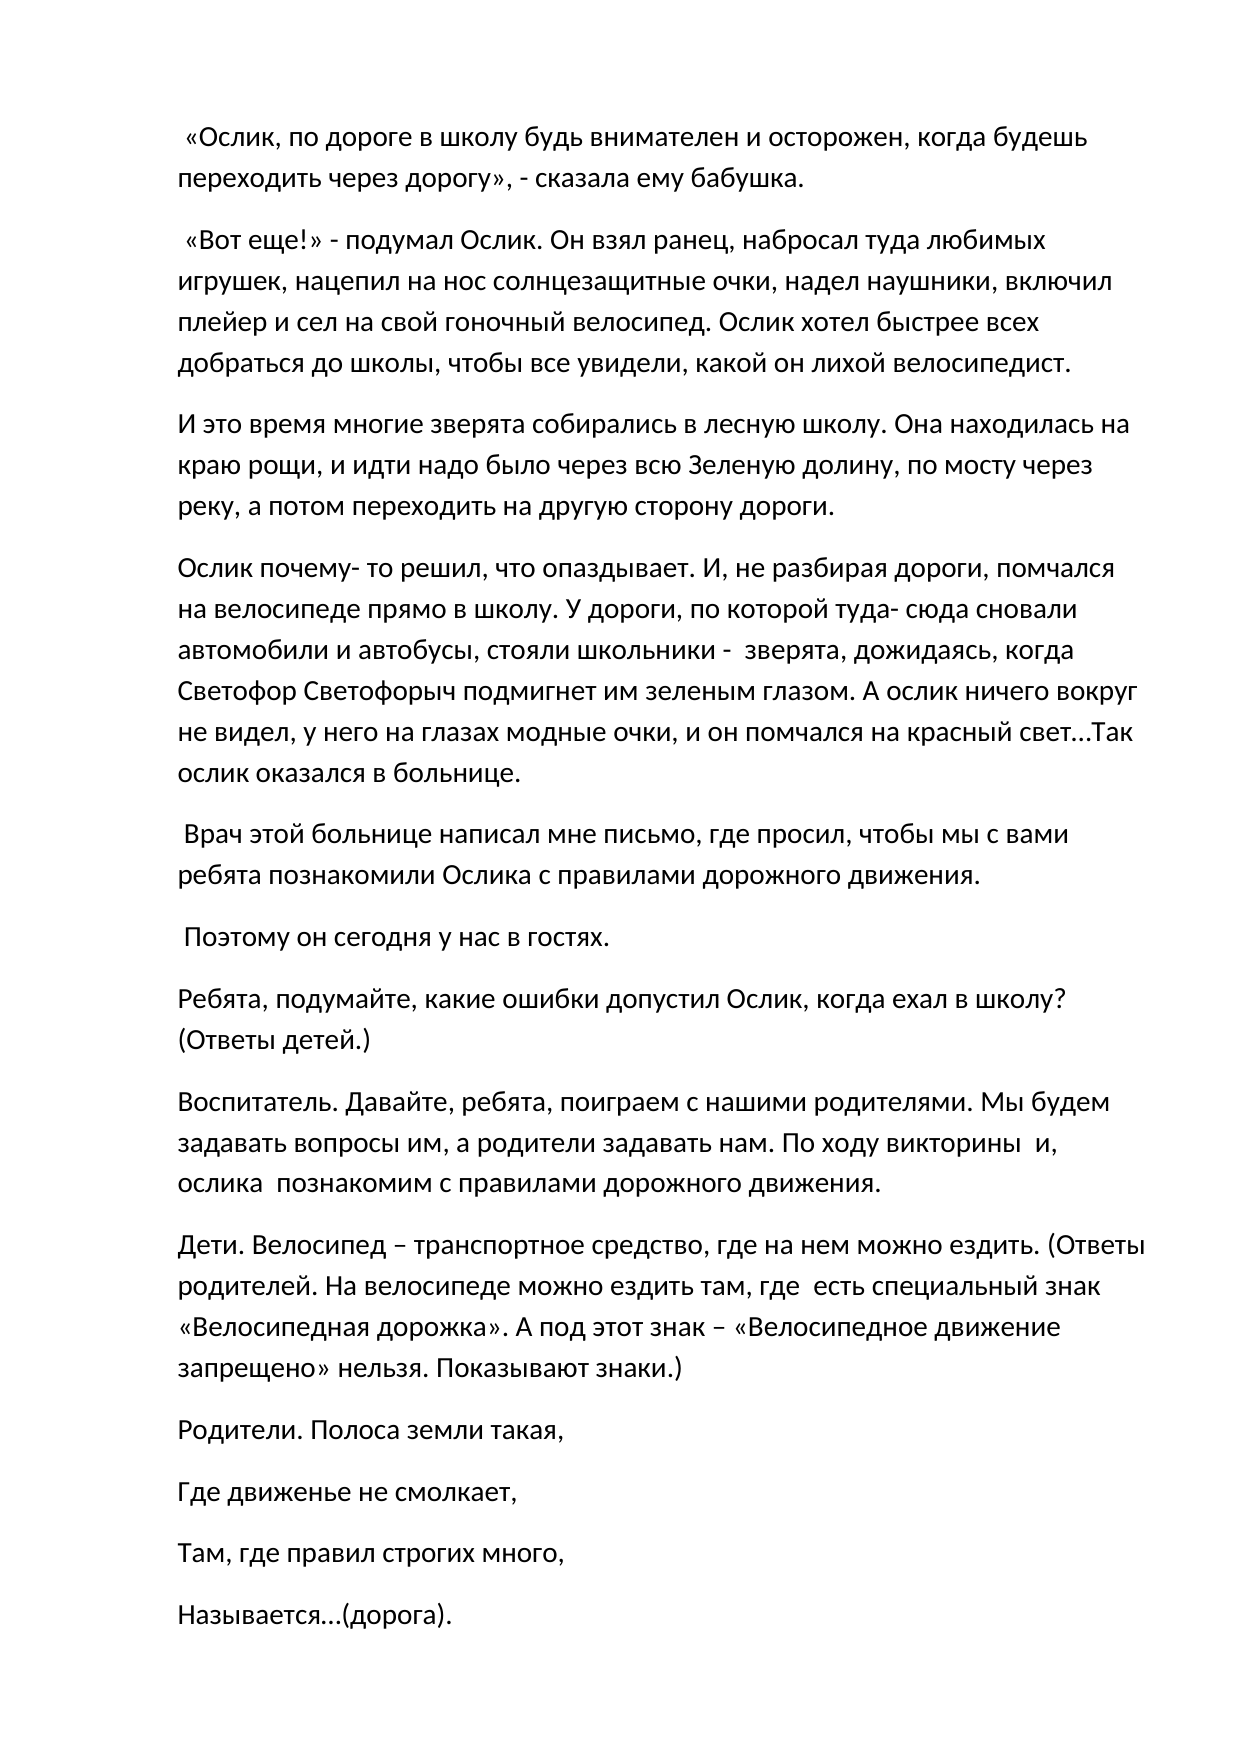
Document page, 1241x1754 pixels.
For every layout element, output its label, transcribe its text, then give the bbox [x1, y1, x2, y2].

text Там, где правил строгих много, [177, 1534, 1152, 1570]
text Воспитатель. Давайте, ребята, поиграем с нашими родителями. Мы будем задавать вопросы им, а родители задавать нам. По ходу викторины и, ослика познакомим с правилами дорожного движения. [177, 1083, 1152, 1200]
text И это время многие зверята собирались в лесную школу. Она находилась на краю рощи, и идти надо было через всю Зеленую долину, по мосту через реку, а потом переходить на другую сторону дороги. [177, 405, 1152, 523]
text «Ослик, по дороге в школу будь внимателен и осторожен, когда будешь переходить через дорогу», - сказала ему бабушка. [177, 118, 1152, 195]
text Где движенье не смолкает, [177, 1473, 1152, 1508]
text «Вот еще!» - подумал Ослик. Он взял ранец, набросал туда любимых игрушек, нацепил на нос солнцезащитные очки, надел наушники, включил плейер и сел на свой гоночный велосипед. Ослик хотел быстрее всех добраться до школы, чтобы все увидели, какой он лихой велосипедист. [177, 221, 1152, 379]
text Дети. Велосипед – транспортное средство, где на нем можно ездить. (Ответы родителей. На велосипеде можно ездить там, где есть специальный знак «Велосипедная дорожка». А под этот знак – «Велосипедное движение запрещено» нельзя. Показывают знаки.) [177, 1226, 1152, 1385]
text Поэтому он сегодня у нас в гостях. [177, 918, 1152, 954]
text Называется…(дорога). [177, 1596, 1152, 1632]
text Ребята, подумайте, какие ошибки допустил Ослик, когда ехал в школу? (Ответы детей.) [177, 980, 1152, 1057]
text Врач этой больнице написал мне письмо, где просил, чтобы мы с вами ребята познакомили Ослика с правилами дорожного движения. [177, 816, 1152, 892]
text Родители. Полоса земли такая, [177, 1411, 1152, 1447]
text Ослик почему- то решил, что опаздывает. И, не разбирая дороги, помчался на велосипеде прямо в школу. У дороги, по которой туда- сюда сновали автомобили и автобусы, стояли школьники - зверята, дожидаясь, когда Светофор Светофорыч подмигнет им зеленым глазом. А ослик ничего вокруг не видел, у него на глазах модные очки, и он помчался на красный свет…Так ослик оказался в больнице. [177, 549, 1152, 789]
